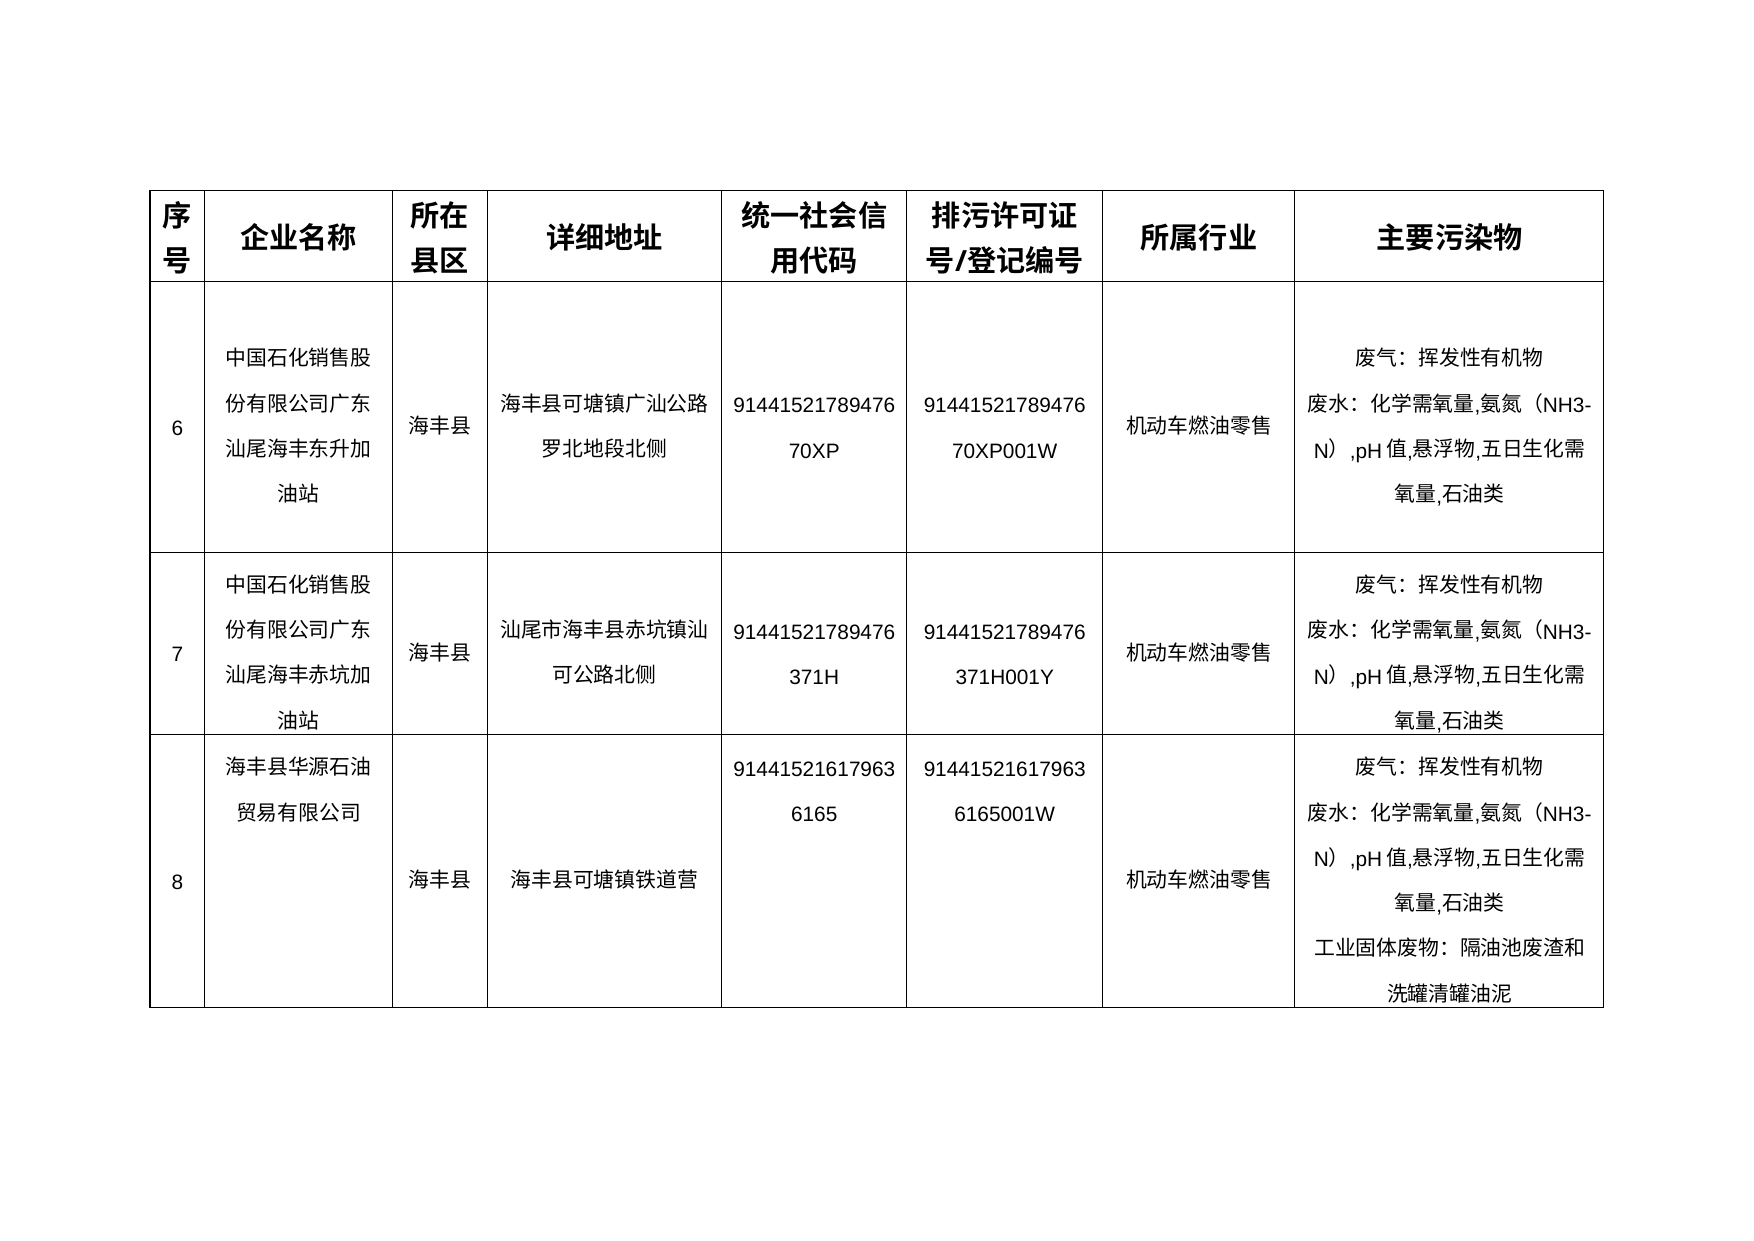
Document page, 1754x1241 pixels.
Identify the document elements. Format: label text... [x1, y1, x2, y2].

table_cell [1295, 735, 1603, 1007]
table_cell 7 [151, 553, 204, 734]
table_cell 汕尾市海丰县赤坑镇汕可公路北侧 [488, 553, 721, 734]
table_header 序号 [151, 191, 204, 281]
table_cell 海丰县可塘镇铁道营 [488, 735, 721, 1007]
table_header 企业名称 [205, 191, 392, 281]
table_header 所属行业 [1103, 191, 1294, 281]
table_cell 9144152178947670XP001W [907, 282, 1102, 552]
table_cell 海丰县可塘镇广汕公路罗北地段北侧 [488, 282, 721, 552]
table_cell 机动车燃油零售 [1103, 735, 1294, 1007]
table_cell 6 [151, 282, 204, 552]
table_header 所在县区 [393, 191, 487, 281]
table_cell 914415216179636165 [722, 735, 906, 1007]
table_header 详细地址 [488, 191, 721, 281]
table_cell 中国石化销售股份有限公司广东汕尾海丰赤坑加油站 [205, 553, 392, 734]
table_cell 海丰县 [393, 553, 487, 734]
table_cell 海丰县华源石油贸易有限公司 [205, 735, 392, 1007]
table_cell 废气：挥发性有机物 废水：化学需氧量,氨氮（NH3-N）,pH值,悬浮物,五日生化需氧量,石油类 [1295, 553, 1603, 734]
table_header 排污许可证号/登记编号 [907, 191, 1102, 281]
table_header 主要污染物 [1295, 191, 1603, 281]
table_cell 海丰县 [393, 282, 487, 552]
table_cell 9144152178947670XP [722, 282, 906, 552]
table_cell 91441521789476371H001Y [907, 553, 1102, 734]
table_cell 91441521789476371H [722, 553, 906, 734]
table_cell 中国石化销售股份有限公司广东汕尾海丰东升加油站 [205, 282, 392, 552]
table_cell 海丰县 [393, 735, 487, 1007]
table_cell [1295, 282, 1603, 552]
table_cell 8 [151, 735, 204, 1007]
table_cell 914415216179636165001W [907, 735, 1102, 1007]
table_cell 机动车燃油零售 [1103, 282, 1294, 552]
table_header 统一社会信用代码 [722, 191, 906, 281]
table_cell 机动车燃油零售 [1103, 553, 1294, 734]
